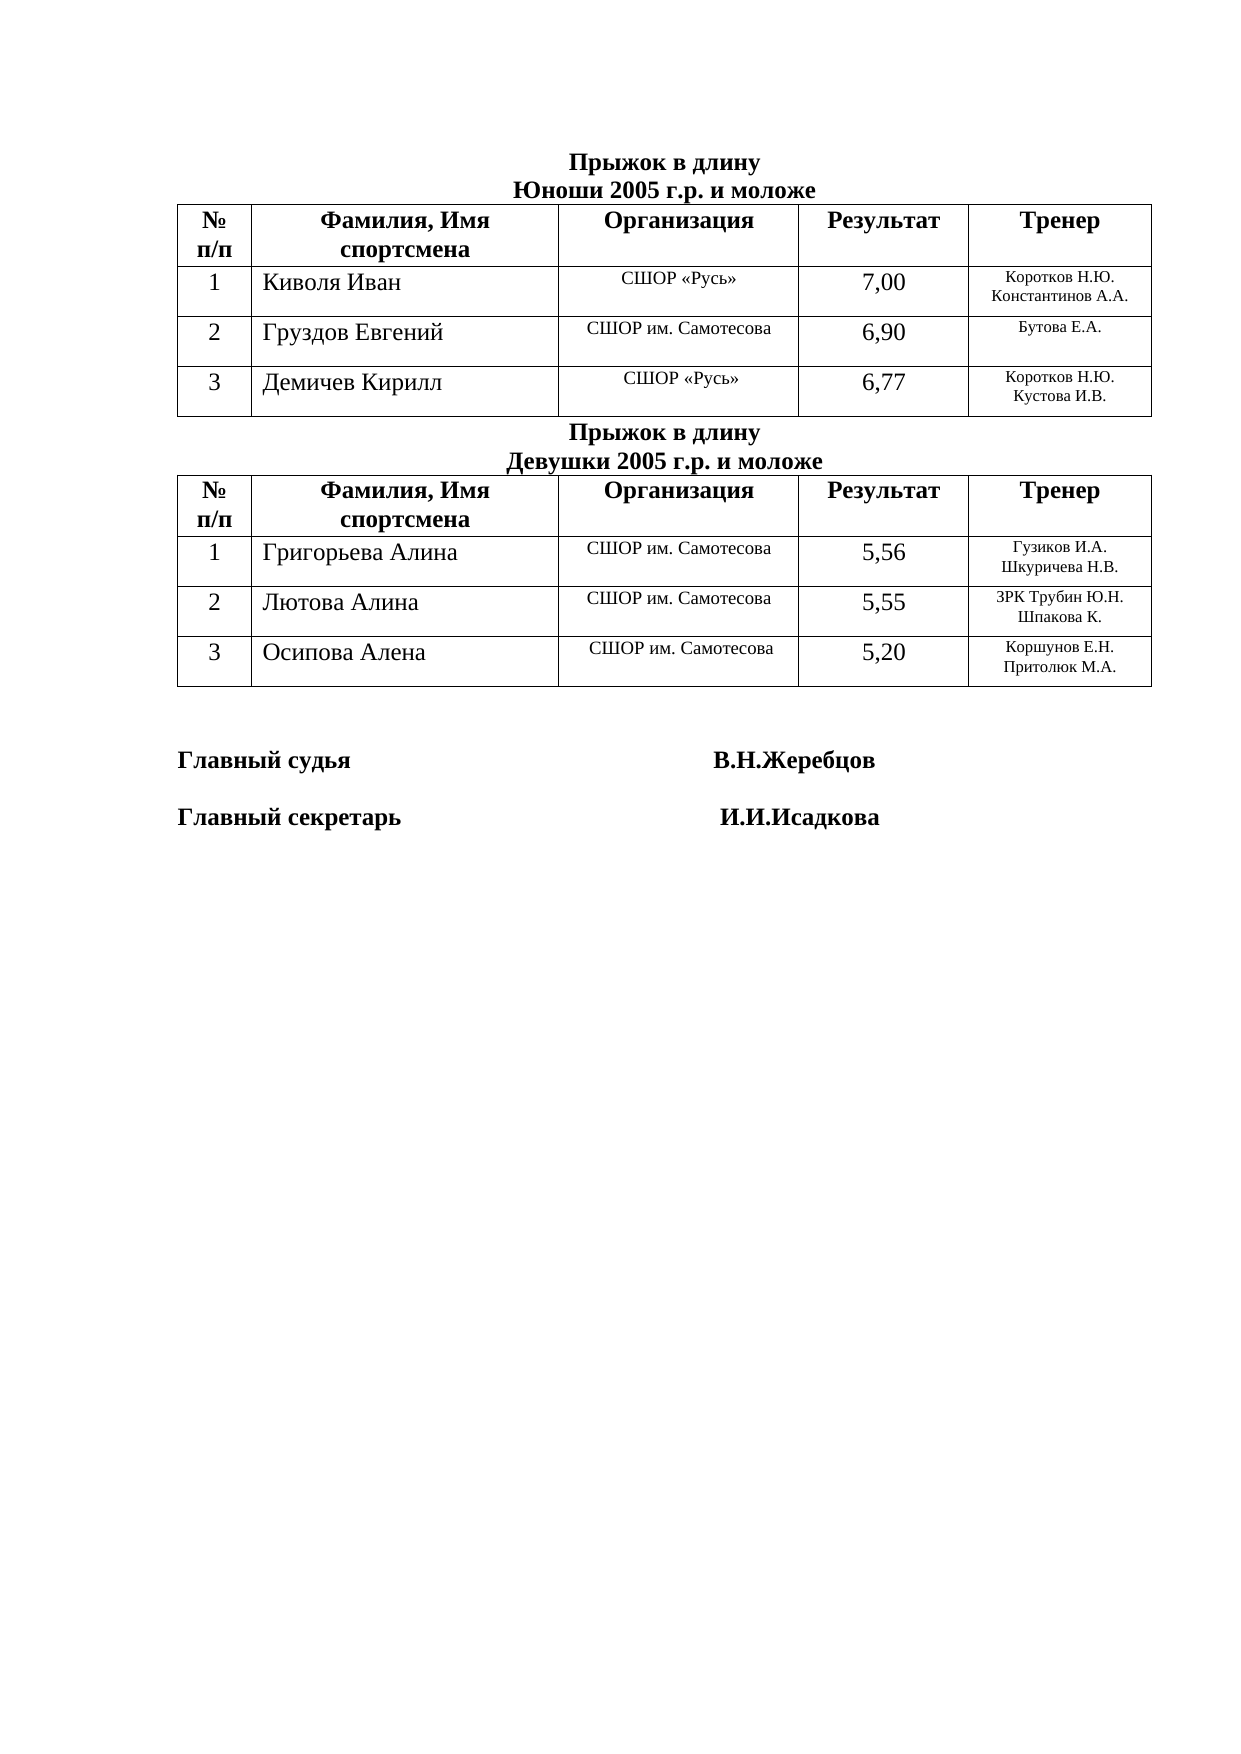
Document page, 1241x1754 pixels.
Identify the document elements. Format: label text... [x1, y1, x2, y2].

table_header Фамилия, Имя спортсмена [252, 476, 558, 536]
table_header № п/п [178, 205, 251, 266]
text Главный судья В.Н.Жеребцов [177, 745, 1152, 773]
table_cell 2 [178, 317, 251, 366]
table_cell 5,55 [799, 587, 968, 636]
table_cell 7,00 [799, 267, 968, 316]
table_cell Киволя Иван [252, 267, 558, 316]
table_cell 3 [178, 367, 251, 416]
table_cell 5,20 [799, 637, 968, 686]
table_cell 6,90 [799, 317, 968, 366]
table_cell 1 [178, 537, 251, 586]
text Прыжок в длину [177, 147, 1152, 176]
table_cell СШОР им. Самотесова [559, 537, 798, 586]
table_cell Демичев Кирилл [252, 367, 558, 416]
table_header № п/п [178, 476, 251, 536]
table_cell Григорьева Алина [252, 537, 558, 586]
text Юноши 2005 г.р. и моложе [177, 176, 1152, 204]
table_cell СШОР им. Самотесова [559, 637, 798, 686]
table_cell 6,77 [799, 367, 968, 416]
table_cell Груздов Евгений [252, 317, 558, 366]
text Девушки 2005 г.р. и моложе [177, 446, 1152, 474]
table_cell ЗРК Трубин Ю.Н. Шпакова К. [969, 587, 1151, 636]
table_cell Коротков Н.Ю. Кустова И.В. [969, 367, 1151, 416]
table_cell СШОР «Русь» [559, 367, 798, 416]
table_cell Осипова Алена [252, 637, 558, 686]
table_header Организация [559, 205, 798, 266]
table_cell Коротков Н.Ю. Константинов А.А. [969, 267, 1151, 316]
table_header Тренер [969, 476, 1151, 536]
table_header Результат [799, 476, 968, 536]
table_cell 3 [178, 637, 251, 686]
table_cell Коршунов Е.Н. Притолюк М.А. [969, 637, 1151, 686]
table_cell 5,56 [799, 537, 968, 586]
table_header Тренер [969, 205, 1151, 266]
table_cell 2 [178, 587, 251, 636]
table_cell СШОР им. Самотесова [559, 587, 798, 636]
table_cell Бутова Е.А. [969, 317, 1151, 366]
table_header Организация [559, 476, 798, 536]
text Прыжок в длину [177, 417, 1152, 446]
table_cell СШОР «Русь» [559, 267, 798, 316]
table_cell Гузиков И.А. Шкуричева Н.В. [969, 537, 1151, 586]
table_cell 1 [178, 267, 251, 316]
table_cell СШОР им. Самотесова [559, 317, 798, 366]
text Главный секретарь И.И.Исадкова [177, 802, 1152, 860]
table_cell Лютова Алина [252, 587, 558, 636]
table_header Фамилия, Имя спортсмена [252, 205, 558, 266]
table_header Результат [799, 205, 968, 266]
